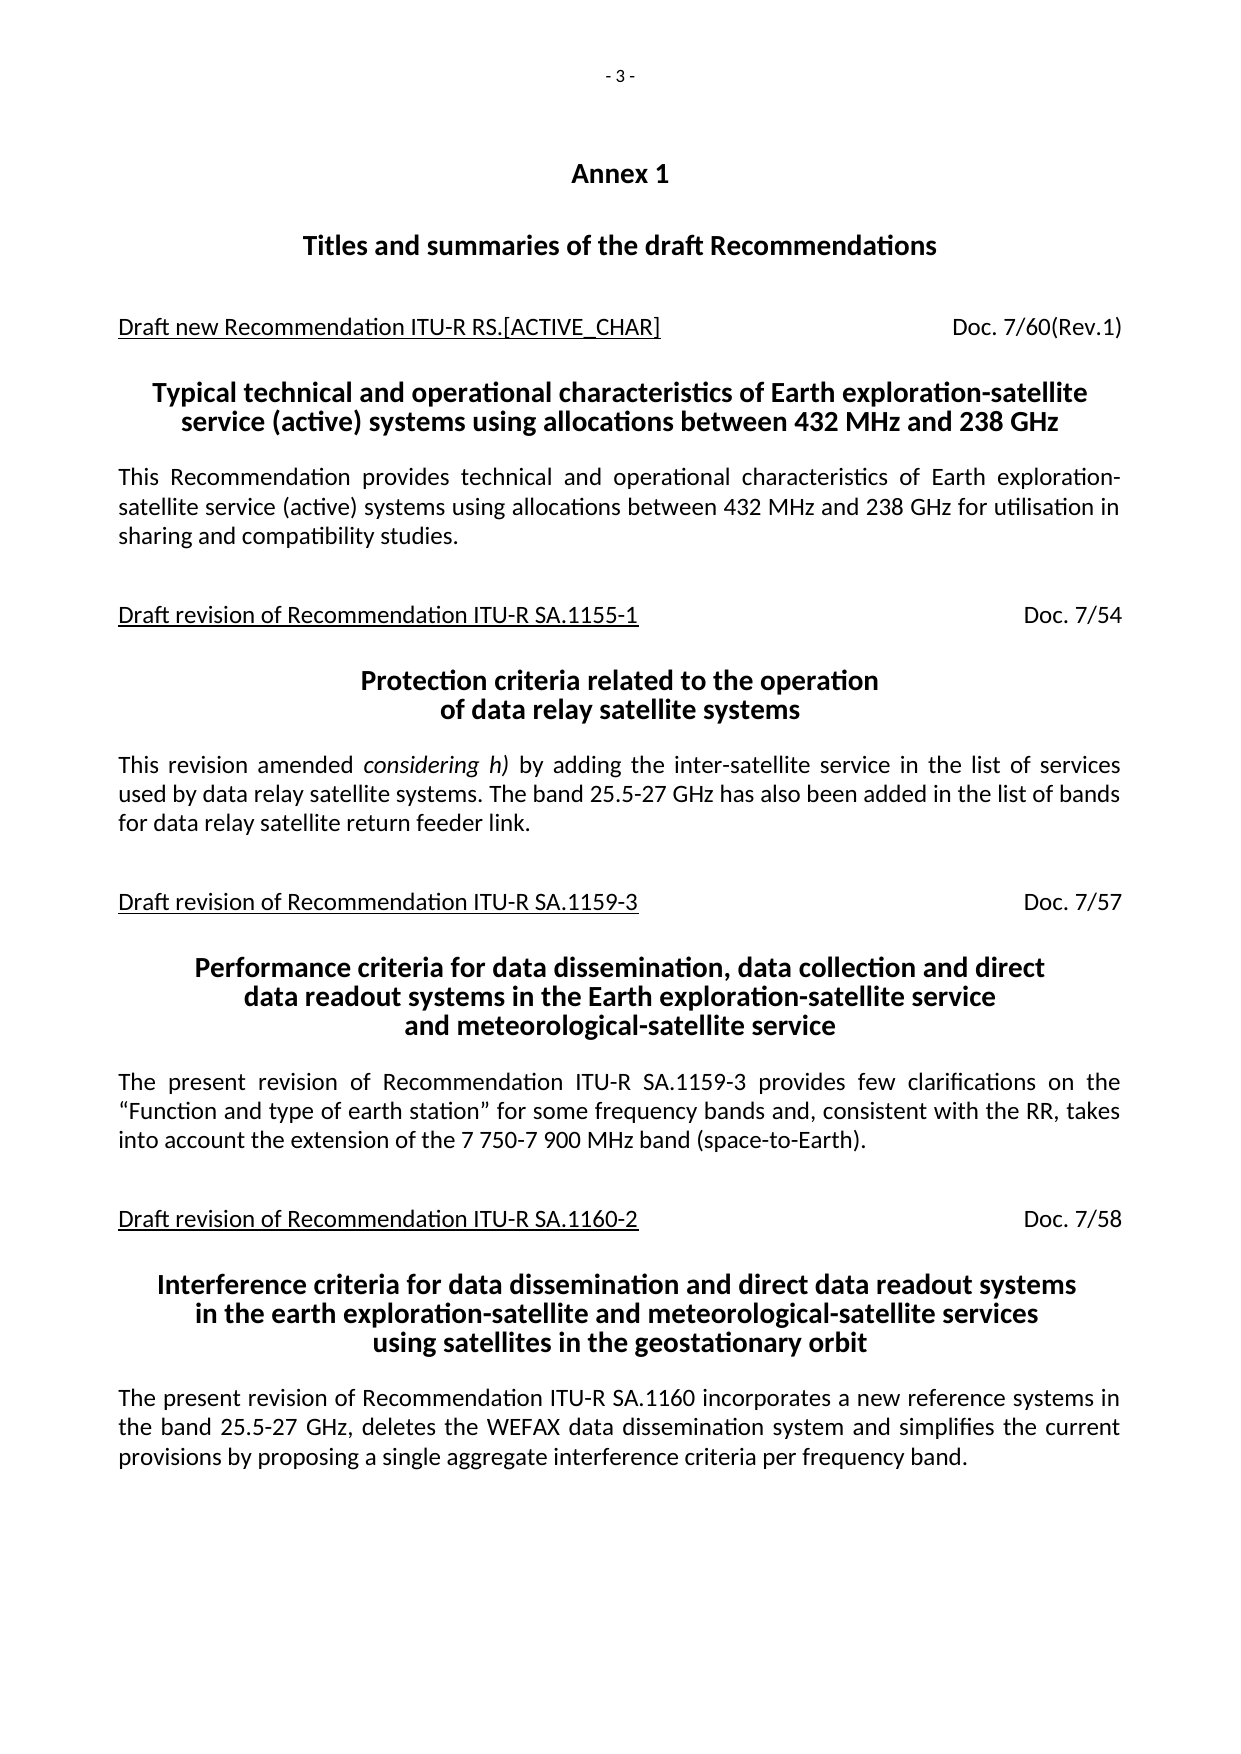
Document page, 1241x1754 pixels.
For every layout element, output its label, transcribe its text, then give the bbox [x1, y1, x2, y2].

text Typical technical and operational characteristics of Earth exploration-satellite service (active) systems using allocations between 432 MHz and 238 GHz [118, 379, 1122, 437]
text This revision amended considering h) by adding the inter-satellite service in the list of services used by data relay satellite systems. The band 25.5-27 GHz has also been added in the list of bands for data relay satellite return feeder link. [118, 750, 1122, 837]
text Draft revision of Recommendation ITU-R SA.1155-1 Doc. 7/54 [118, 600, 1122, 629]
text Draft revision of Recommendation ITU-R SA.1159-3 Doc. 7/57 [118, 887, 1122, 917]
title Annex 1 Titles and summaries of the draft Recommendations [118, 156, 1122, 262]
text The present revision of Recommendation ITU-R SA.1160 incorporates a new reference systems in the band 25.5-27 GHz, deletes the WEFAX data dissemination system and simplifies the current provisions by proposing a single aggregate interference criteria per frequency band. [118, 1383, 1122, 1471]
text The present revision of Recommendation ITU-R SA.1159-3 provides few clarifications on the “Function and type of earth station” for some frequency bands and, consistent with the RR, takes into account the extension of the 7 750-7 900 MHz band (space-to-Earth). [118, 1067, 1122, 1154]
text Draft revision of Recommendation ITU-R SA.1160-2 Doc. 7/58 [118, 1204, 1122, 1233]
text Performance criteria for data dissemination, data collection and direct data readout systems in the Earth exploration-satellite service and meteorological-satellite service [118, 954, 1122, 1042]
text Draft new Recommendation ITU-R RS.[ACTIVE_CHAR] Doc. 7/60(Rev.1) [118, 312, 1122, 342]
text Interference criteria for data dissemination and direct data readout systems in the earth exploration-satellite and meteorological-satellite services using satellites in the geostationary orbit [118, 1271, 1122, 1358]
text This Recommendation provides technical and operational characteristics of Earth exploration-satellite service (active) systems using allocations between 432 MHz and 238 GHz for utilisation in sharing and compatibility studies. [118, 462, 1122, 550]
text Protection criteria related to the operation of data relay satellite systems [118, 667, 1122, 725]
